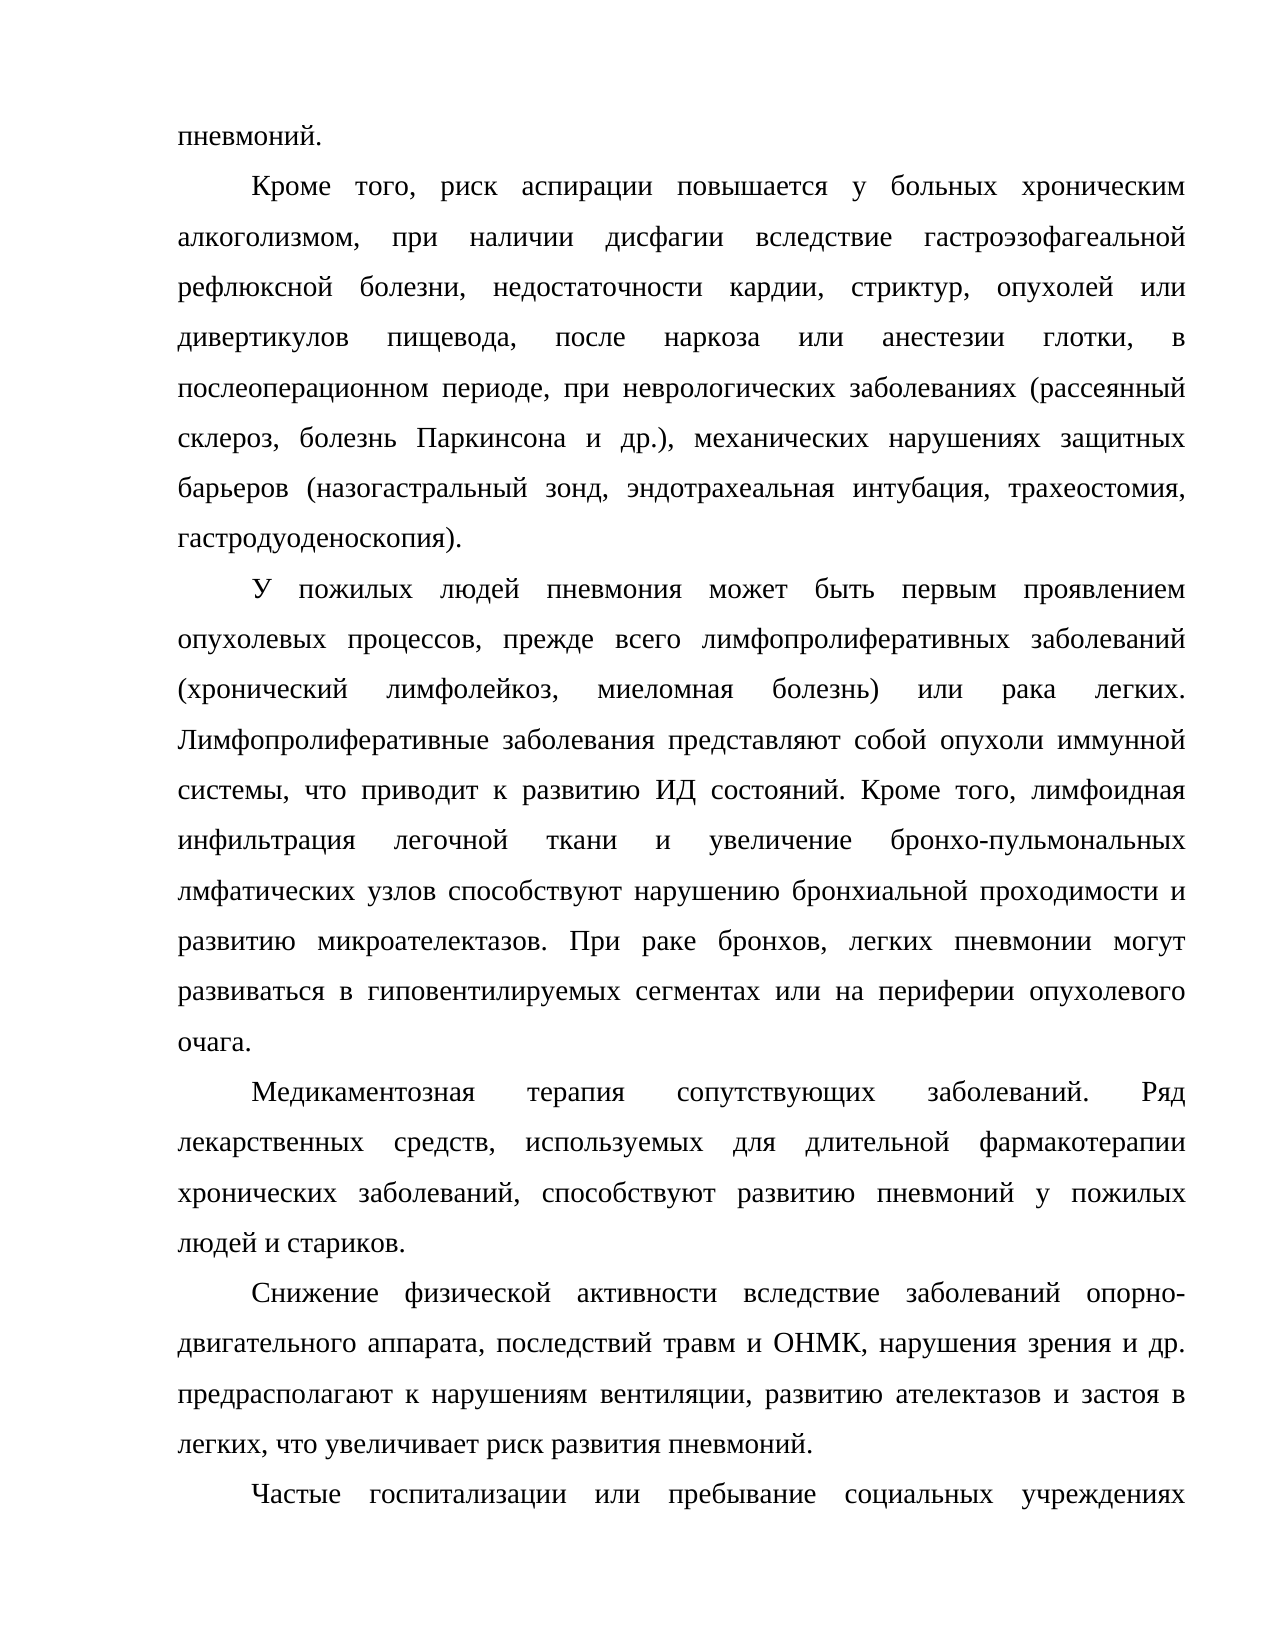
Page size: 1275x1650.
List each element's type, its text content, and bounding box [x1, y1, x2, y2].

text Медикаментозная терапия сопутствующих заболеваний. Ряд лекарственных средств, используемых для длительной фармакотерапии хронических заболеваний, способствуют развитию пневмоний у пожилых людей и стариков. [177, 1074, 1186, 1258]
text Снижение физической активности вследствие заболеваний опорно-двигательного аппарата, последствий травм и ОНМК, нарушения зрения и др. предрасполагают к нарушениям вентиляции, развитию ателектазов и застоя в легких, что увеличивает риск развития пневмоний. [177, 1275, 1186, 1460]
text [177, 1477, 1186, 1510]
text У пожилых людей пневмония может быть первым проявлением опухолевых процессов, прежде всего лимфопролиферативных заболеваний (хронический лимфолейкоз, миеломная болезнь) или рака легких. Лимфопролиферативные заболевания представляют собой опухоли иммунной системы, что приводит к развитию ИД состояний. Кроме того, лимфоидная инфильтрация легочной ткани и увеличение бронхо-пульмональных лмфатических узлов способствуют нарушению бронхиальной проходимости и развитию микроателектазов. При раке бронхов, легких пневмонии могут развиваться в гиповентилируемых сегментах или на периферии опухолевого очага. [177, 571, 1186, 1057]
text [177, 118, 1186, 152]
text Кроме того, риск аспирации повышается у больных хроническим алкоголизмом, при наличии дисфагии вследствие гастроэзофагеальной рефлюксной болезни, недостаточности кардии, стриктур, опухолей или дивертикулов пищевода, после наркоза или анестезии глотки, в послеоперационном периоде, при неврологических заболеваниях (рассеянный склероз, болезнь Паркинсона и др.), механических нарушениях защитных барьеров (назогастральный зонд, эндотрахеальная интубация, трахеостомия, гастродуоденоскопия). [177, 168, 1186, 554]
